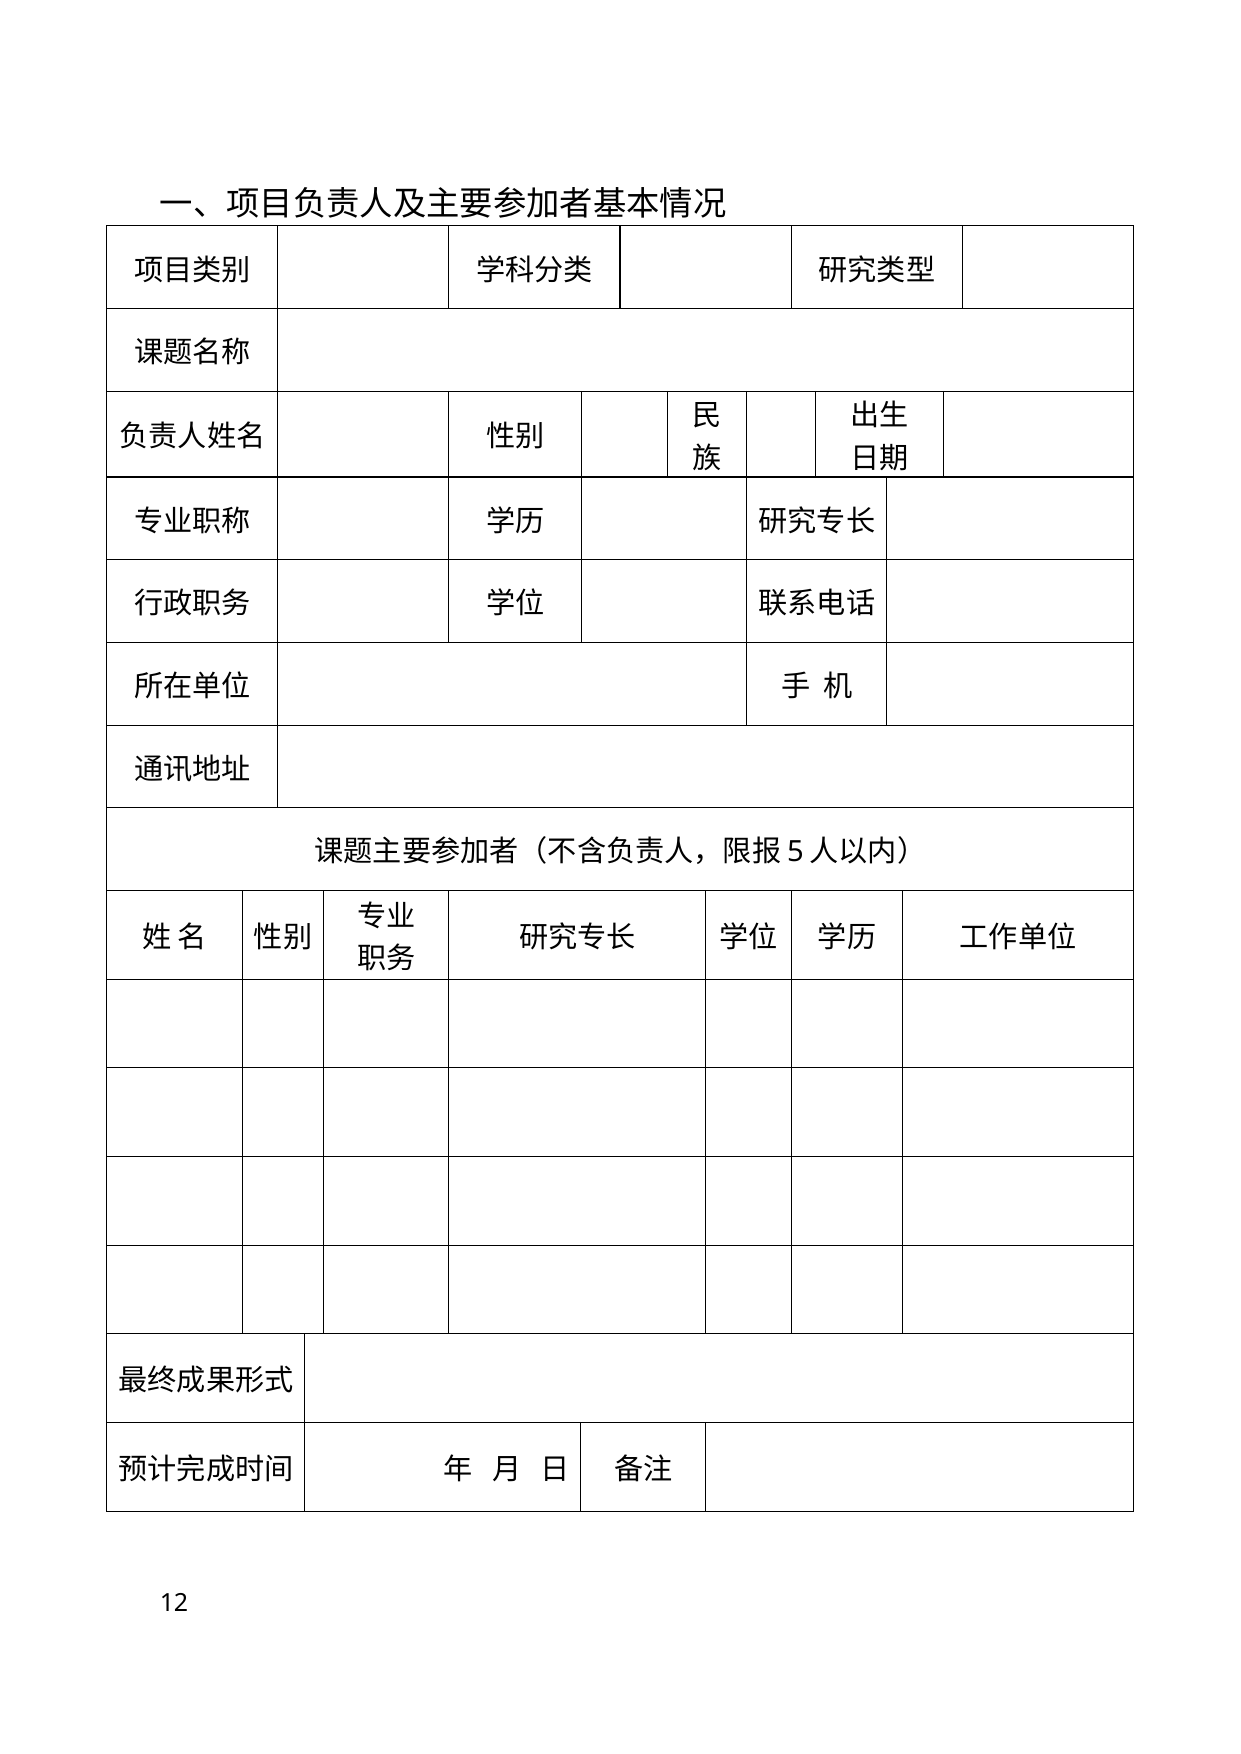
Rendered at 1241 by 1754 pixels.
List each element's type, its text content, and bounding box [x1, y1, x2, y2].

table_cell [792, 1246, 902, 1333]
table_cell [903, 1157, 1133, 1244]
table_cell [887, 478, 1133, 559]
table_cell [887, 560, 1133, 642]
table_cell [449, 1157, 705, 1244]
table_cell 联系电话 [747, 560, 886, 642]
table_cell [107, 1157, 242, 1244]
table_cell [324, 1068, 448, 1156]
table_cell [706, 1157, 791, 1244]
table_cell [278, 309, 1133, 391]
table_cell [449, 980, 705, 1067]
table_cell 所在单位 [107, 643, 277, 724]
table_cell [792, 1068, 902, 1156]
table_cell 专业 职务 [324, 891, 448, 979]
table_header [278, 226, 448, 308]
table_cell 备注 [581, 1423, 705, 1511]
table_cell [706, 1068, 791, 1156]
table_cell [449, 1068, 705, 1156]
table_cell [903, 980, 1133, 1067]
table_header 项目类别 [107, 226, 277, 308]
table_cell 工作单位 [903, 891, 1133, 979]
table_cell [449, 1246, 705, 1333]
text 一、项目负责人及主要参加者基本情况 [159, 177, 1081, 225]
table_cell 课题名称 [107, 309, 277, 391]
table_cell 学位 [449, 560, 581, 642]
table_cell [324, 1246, 448, 1333]
table_cell 负责人姓名 [107, 392, 277, 476]
table_cell [278, 392, 448, 476]
table_header 学科分类 [449, 226, 619, 308]
table_cell [107, 980, 242, 1067]
table_cell 通讯地址 [107, 726, 277, 807]
table_cell [324, 980, 448, 1067]
table_cell 课题主要参加者（不含负责人，限报5人以内） [107, 808, 1133, 890]
table_cell [107, 1068, 242, 1156]
table_cell [792, 1157, 902, 1244]
table_cell 学历 [449, 478, 581, 559]
table_cell 研究专长 [747, 478, 886, 559]
table_cell 专业职称 [107, 478, 277, 559]
table_cell [243, 1157, 323, 1244]
table_cell [278, 560, 448, 642]
table_cell [582, 560, 746, 642]
table_cell [706, 1423, 1133, 1511]
table_cell [887, 643, 1133, 724]
table_header [621, 226, 791, 308]
table_cell [706, 980, 791, 1067]
table_cell 姓 名 [107, 891, 242, 979]
table_cell 出生 日期 [816, 392, 943, 476]
table_cell [324, 1157, 448, 1244]
table_cell [243, 980, 323, 1067]
table_cell 学位 [706, 891, 791, 979]
table_cell [747, 392, 815, 476]
table_cell [107, 1246, 242, 1333]
table_cell 民族 [668, 392, 746, 476]
table_cell [305, 1334, 1133, 1422]
table_cell 性别 [243, 891, 323, 979]
table_cell [582, 478, 746, 559]
table_cell [278, 478, 448, 559]
table_cell [944, 392, 1133, 476]
table_cell 年 月 日 [305, 1423, 580, 1511]
table_cell 行政职务 [107, 560, 277, 642]
table_cell [706, 1246, 791, 1333]
table_cell [903, 1068, 1133, 1156]
table_cell 学历 [792, 891, 902, 979]
table_cell [278, 643, 746, 724]
table_cell [903, 1246, 1133, 1333]
table_cell 性别 [449, 392, 581, 476]
table_cell 手 机 [747, 643, 886, 724]
table_cell 研究专长 [449, 891, 705, 979]
table_cell [792, 980, 902, 1067]
table_cell [243, 1246, 323, 1333]
table_header 研究类型 [792, 226, 962, 308]
table_cell 预计完成时间 [107, 1423, 304, 1511]
table_cell 最终成果形式 [107, 1334, 304, 1422]
table_header [963, 226, 1133, 308]
table_cell [243, 1068, 323, 1156]
table_cell [278, 726, 1133, 807]
table_cell [582, 392, 667, 476]
